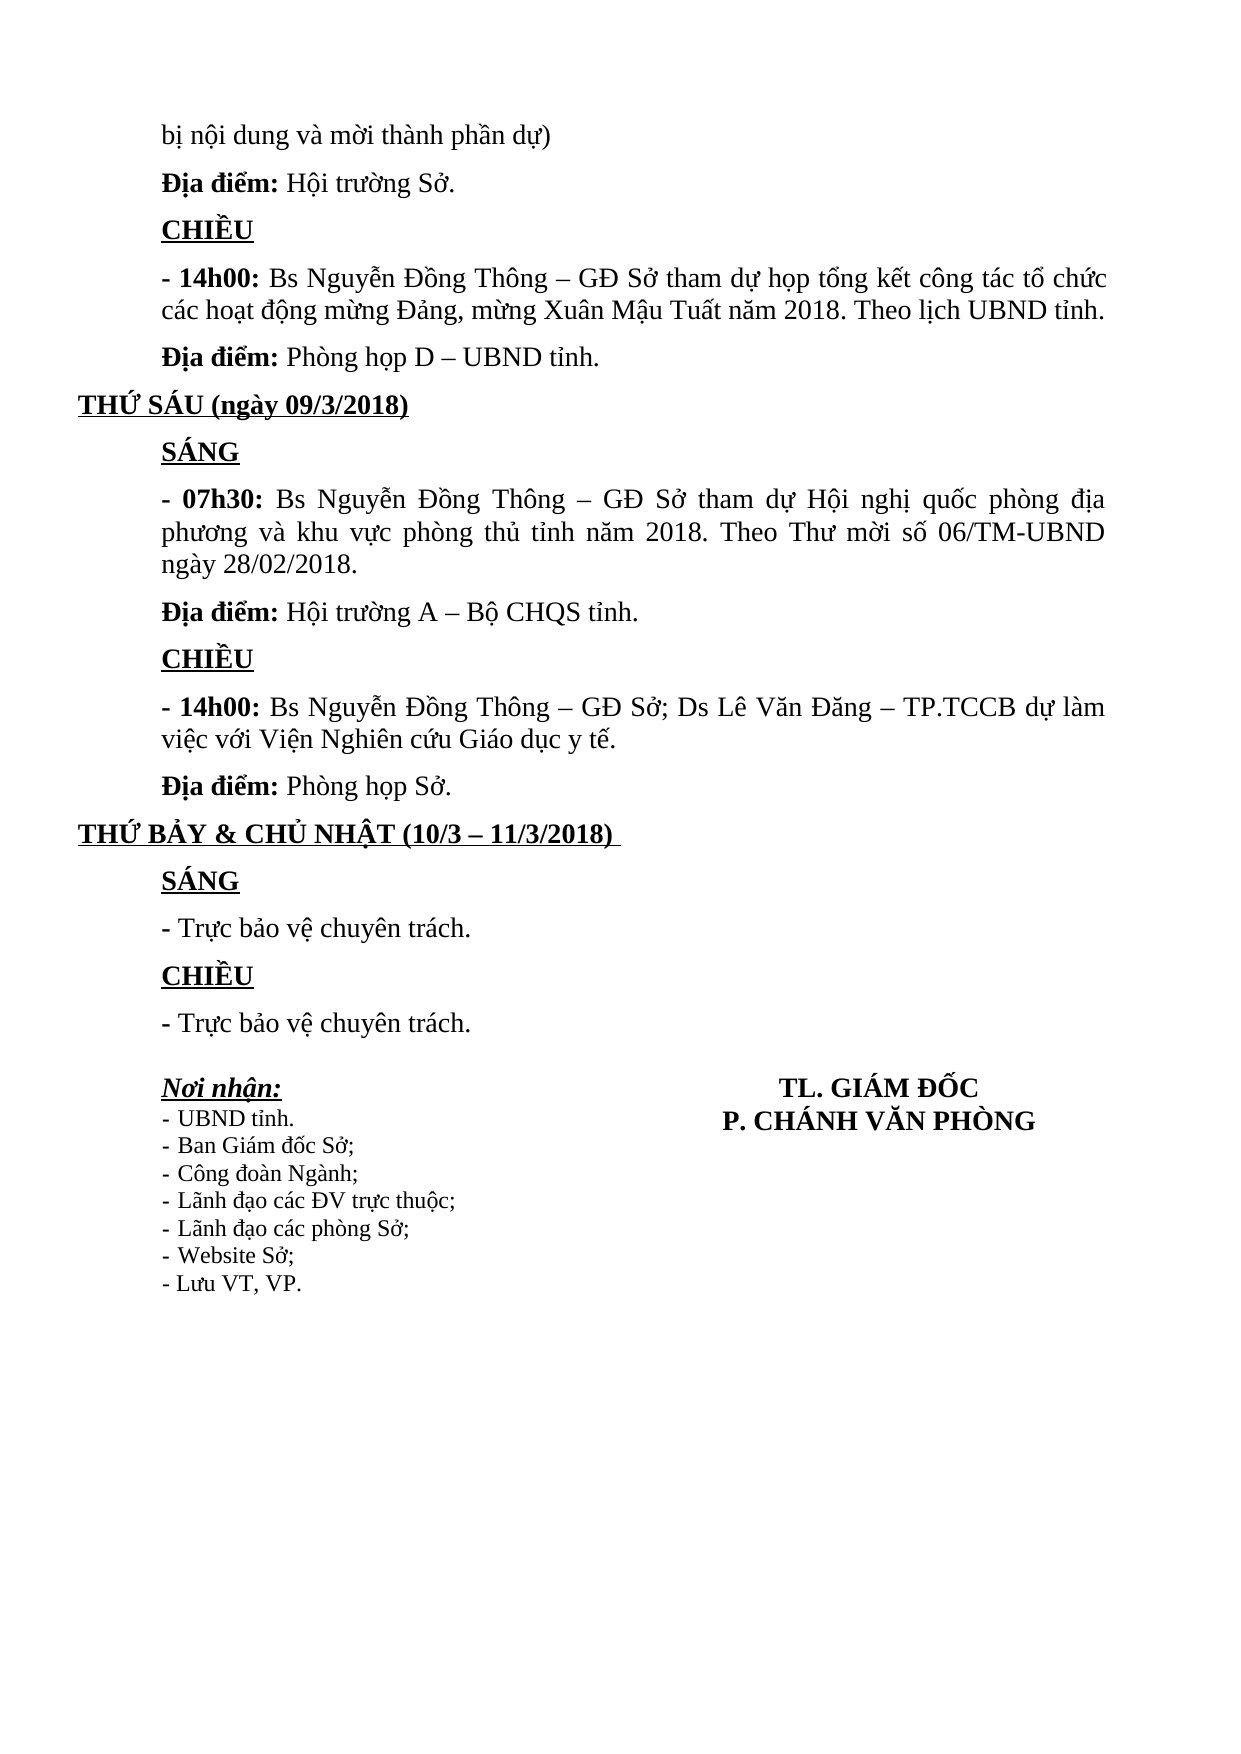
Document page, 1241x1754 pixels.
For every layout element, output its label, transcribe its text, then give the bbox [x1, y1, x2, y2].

table_cell CHIỀU - Trực bảo vệ chuyên trách. [150, 944, 1152, 1039]
table_header Nơi nhận: UBND tỉnh. Ban Giám đốc Sở; Công đoàn Ngành; Lãnh đạo các ĐV trực thuộc; Lãnh đạo các phòng Sở; Website Sở; - Lưu VT, VP. [150, 1071, 636, 1329]
table_header SÁNG - Trực bảo vệ chuyên trách. [150, 849, 1152, 944]
table_cell CHIỀU - 14h00: Bs Nguyễn Đồng Thông – GĐ Sở tham dự họp tổng kết công tác tổ chức các hoạt động mừng Đảng, mừng Xuân Mậu Tuất năm 2018. Theo lịch UBND tỉnh. Địa điểm: Phòng họp D – UBND tỉnh. [150, 198, 1121, 373]
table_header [150, 104, 1121, 198]
text THỨ SÁU (ngày 09/3/2018) [78, 388, 1122, 420]
text THỨ BẢY & CHỦ NHẬT (10/3 – 11/3/2018) [78, 817, 1122, 849]
table_header SÁNG - 07h30: Bs Nguyễn Đồng Thông – GĐ Sở tham dự Hội nghị quốc phòng địa phương và khu vực phòng thủ tỉnh năm 2018. Theo Thư mời số 06/TM-UBND ngày 28/02/2018. Địa điểm: Hội trường A – Bộ CHQS tỉnh. CHIỀU - 14h00: Bs Nguyễn Đồng Thông – GĐ Sở; Ds Lê Văn Đăng – TP.TCCB dự làm việc với Viện Nghiên cứu Giáo dục y tế. Địa điểm: Phòng họp Sở. [150, 420, 1118, 802]
table_header TL. GIÁM ĐỐC P. CHÁNH VĂN PHÒNG [636, 1071, 1122, 1329]
